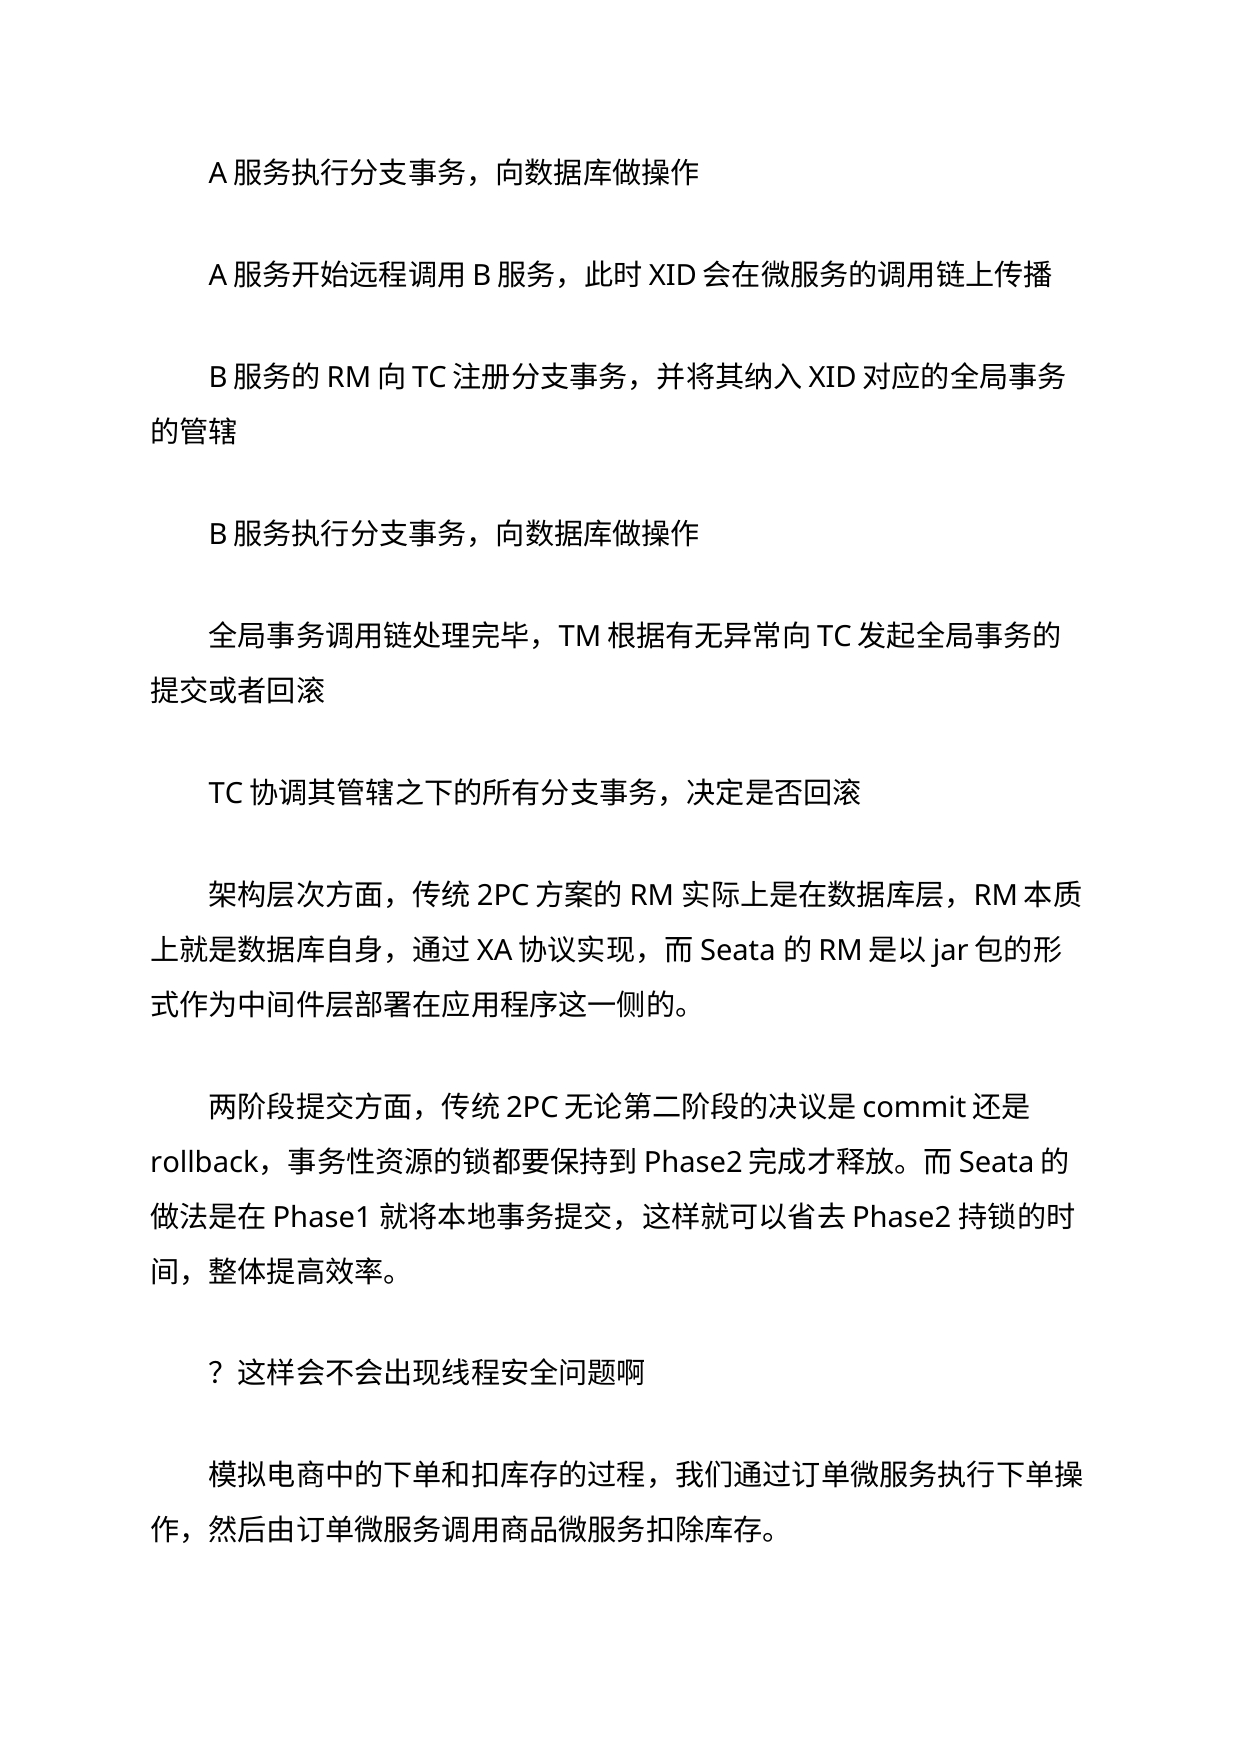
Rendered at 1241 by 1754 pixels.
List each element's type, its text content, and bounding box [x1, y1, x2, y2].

text 全局事务调用链处理完毕，TM根据有无异常向TC发起全局事务的提交或者回滚 [150, 613, 1090, 710]
text 模拟电商中的下单和扣库存的过程，我们通过订单微服务执行下单操作，然后由订单微服务调用商品微服务扣除库存。 [150, 1452, 1090, 1549]
text B服务的RM向TC注册分支事务，并将其纳入XID对应的全局事务的管辖 [150, 354, 1090, 451]
text B服务执行分支事务，向数据库做操作 [150, 511, 1090, 553]
text 两阶段提交方面，传统2PC无论第二阶段的决议是commit还是rollback，事务性资源的锁都要保持到Phase2完成才释放。而Seata的做法是在Phase1 就将本地事务提交，这样就可以省去Phase2 持锁的时间，整体提高效率。 [150, 1083, 1090, 1291]
text ？这样会不会出现线程安全问题啊 [150, 1350, 1090, 1392]
text 架构层次方面，传统2PC方案的 RM 实际上是在数据库层，RM本质上就是数据库自身，通过XA协议实现，而 Seata 的RM是以jar包的形式作为中间件层部署在应用程序这一侧的。 [150, 871, 1090, 1024]
text TC协调其管辖之下的所有分支事务，决定是否回滚 [150, 769, 1090, 812]
text A服务执行分支事务，向数据库做操作 [150, 150, 1090, 192]
text A服务开始远程调用B服务，此时XID会在微服务的调用链上传播 [150, 252, 1090, 294]
